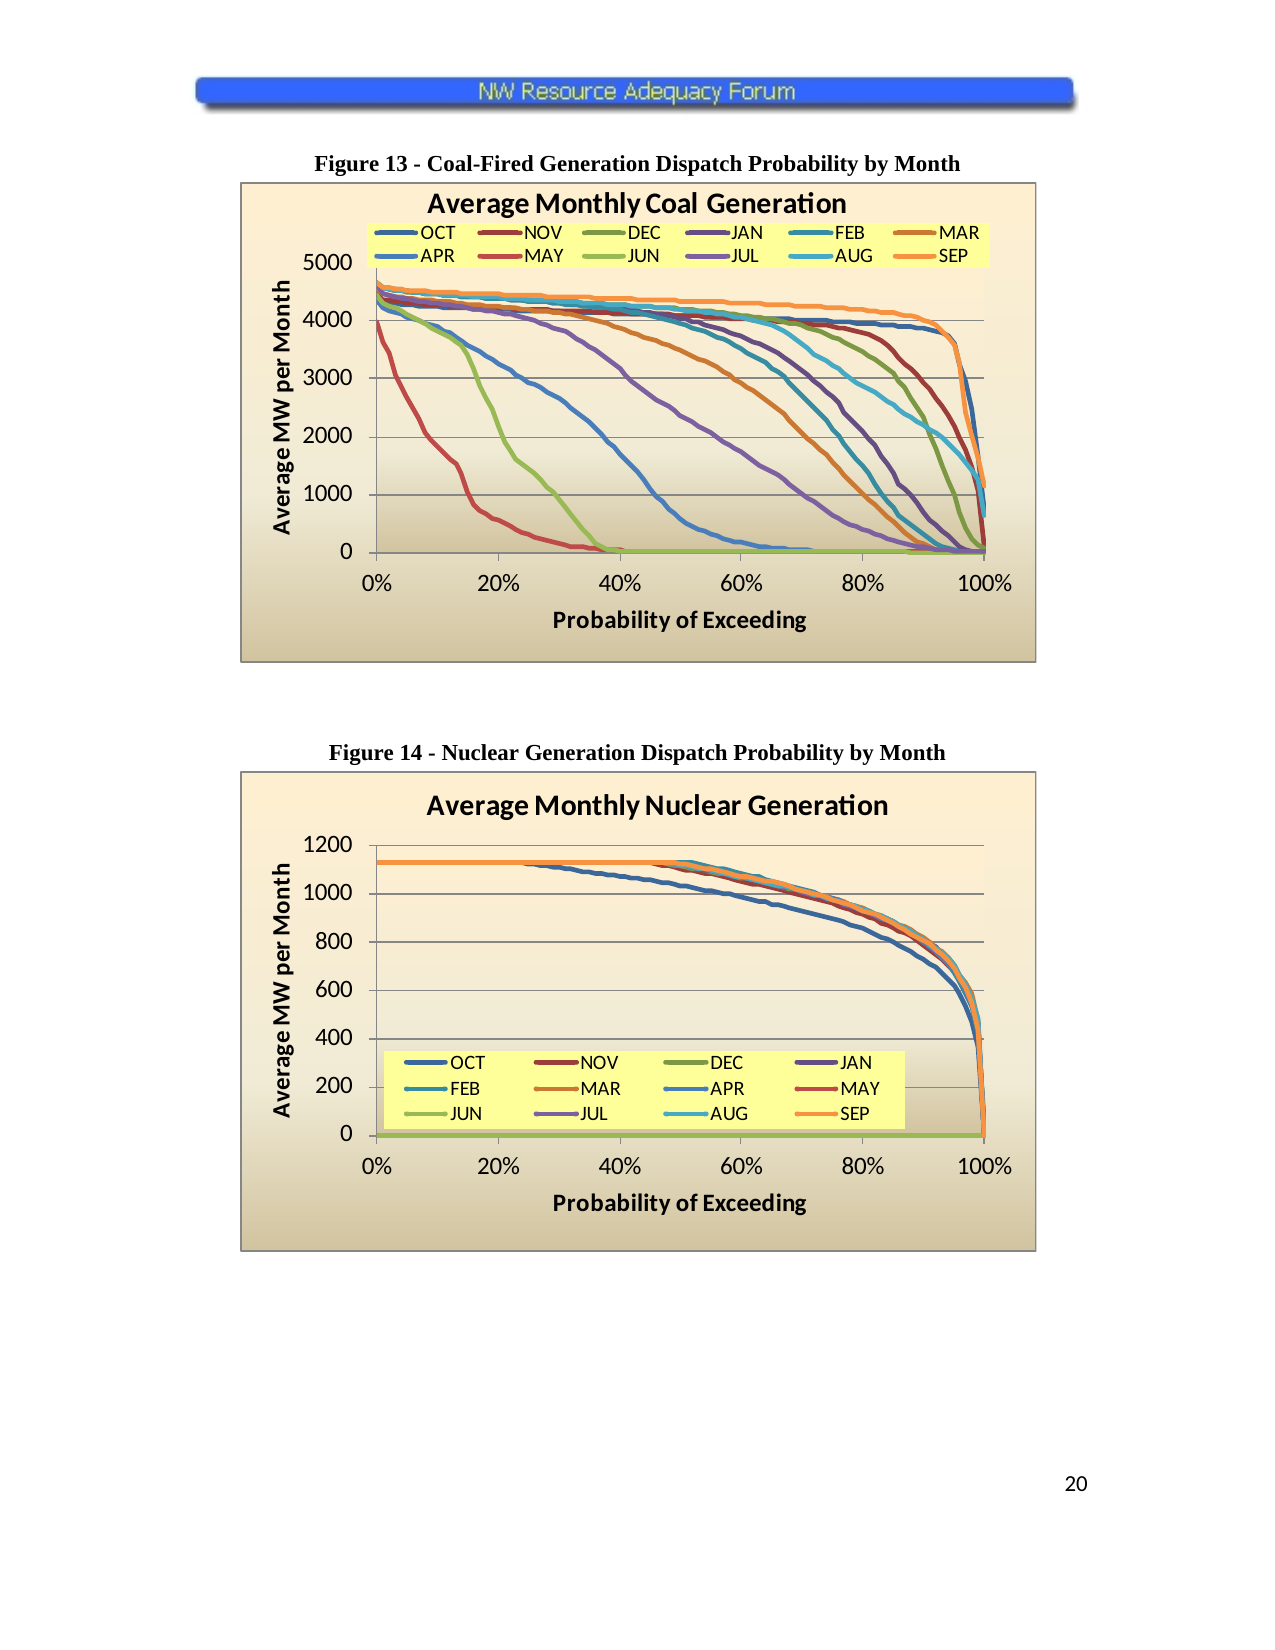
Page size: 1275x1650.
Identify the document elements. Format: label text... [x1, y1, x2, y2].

picture [187, 75, 1088, 120]
text Figure 14 - Nuclear Generation Dispatch Probability by Month [187, 739, 1087, 1252]
text Figure 13 - Coal-Fired Generation Dispatch Probability by Month [187, 150, 1087, 663]
